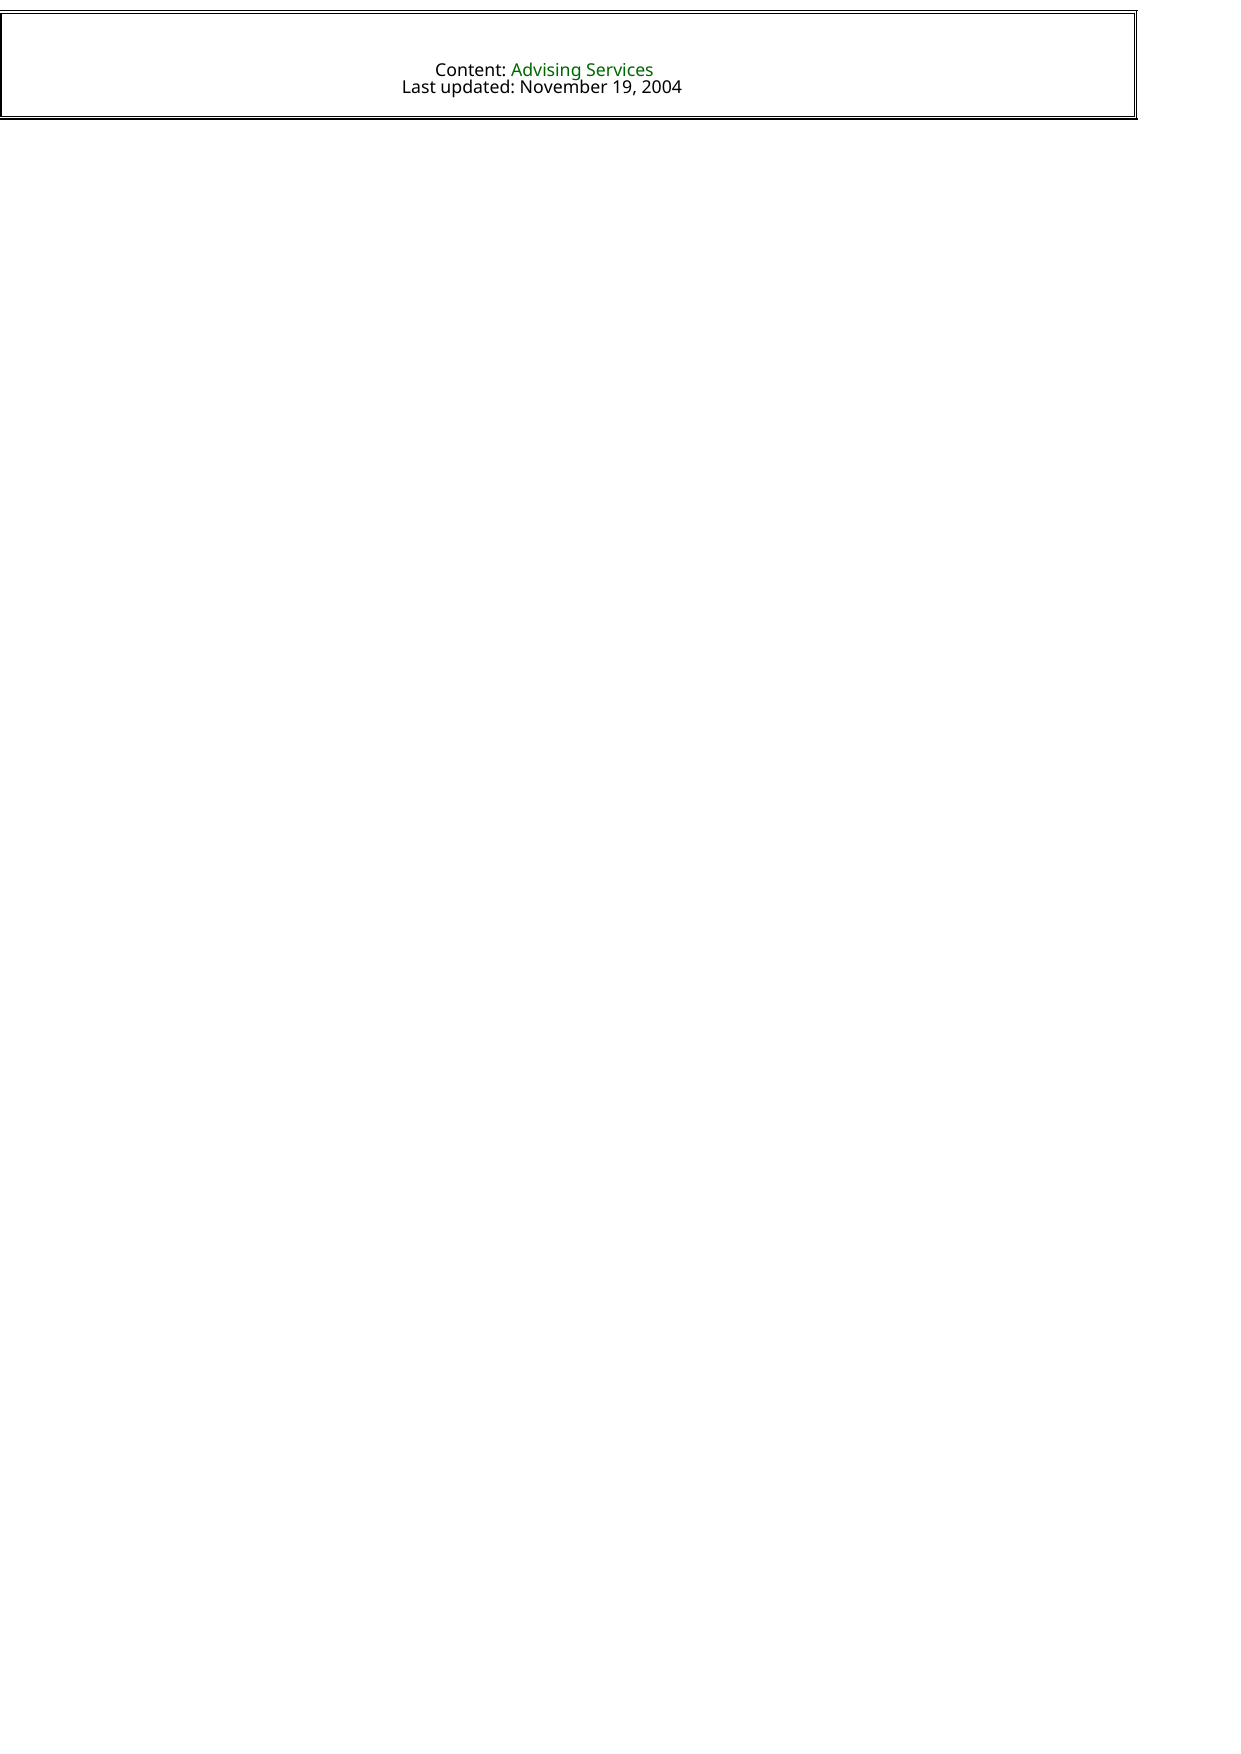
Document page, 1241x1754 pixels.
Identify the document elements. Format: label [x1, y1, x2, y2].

table_cell [2, 14, 1134, 116]
